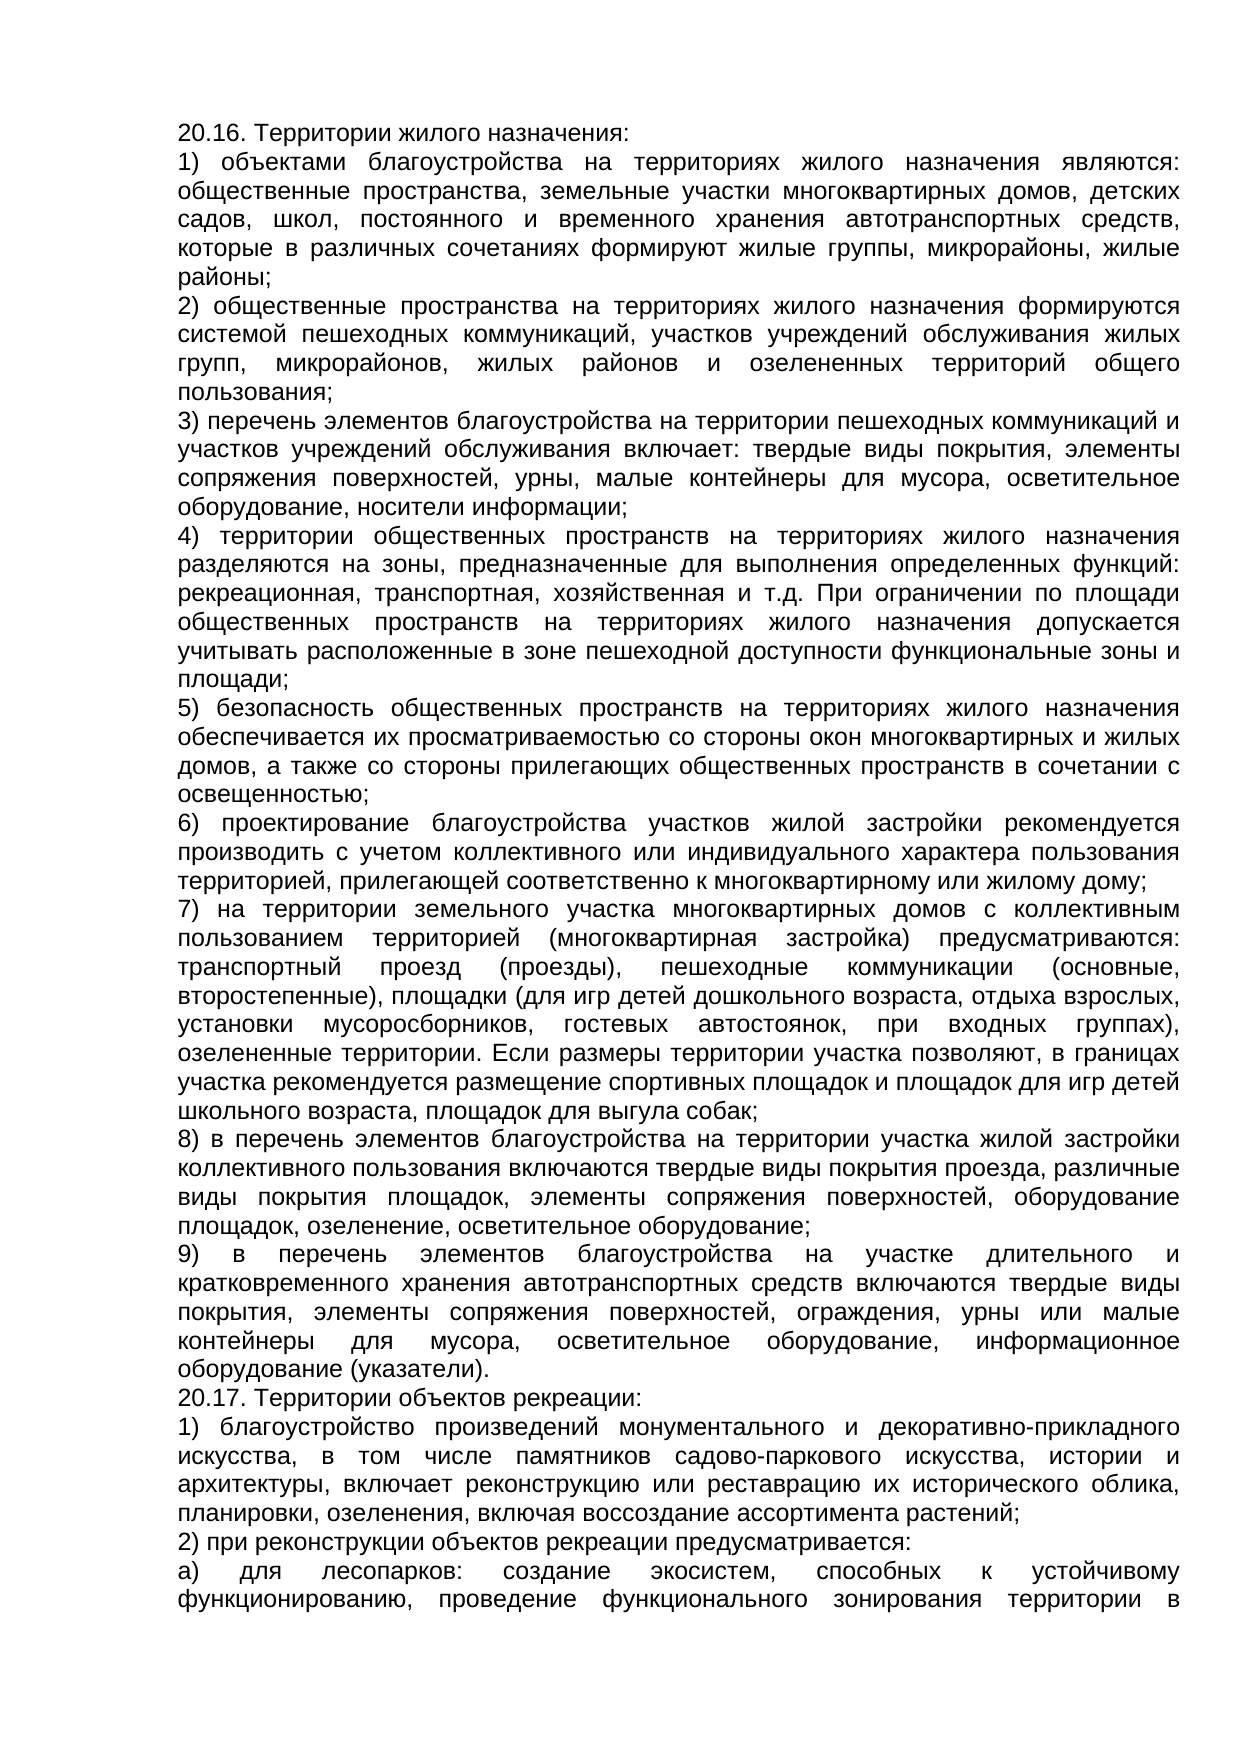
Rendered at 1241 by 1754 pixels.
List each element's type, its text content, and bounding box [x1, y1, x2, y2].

text 3) перечень элементов благоустройства на территории пешеходных коммуникаций и участков учреждений обслуживания включает: твердые виды покрытия, элементы сопряжения поверхностей, урны, малые контейнеры для мусора, осветительное оборудование, носители информации; [177, 406, 1181, 521]
text 1) объектами благоустройства на территориях жилого назначения являются: общественные пространства, земельные участки многоквартирных домов, детских садов, школ, постоянного и временного хранения автотранспортных средств, которые в различных сочетаниях формируют жилые группы, микрорайоны, жилые районы; [177, 147, 1181, 291]
text 2) при реконструкции объектов рекреации предусматривается: [177, 1527, 1181, 1556]
text 1) благоустройство произведений монументального и декоративно-прикладного искусства, в том числе памятников садово-паркового искусства, истории и архитектуры, включает реконструкцию или реставрацию их исторического облика, планировки, озеленения, включая воссоздание ассортимента растений; [177, 1412, 1181, 1527]
text 20.17. Территории объектов рекреации: [177, 1383, 1181, 1412]
text 6) проектирование благоустройства участков жилой застройки рекомендуется производить с учетом коллективного или индивидуального характера пользования территорией, прилегающей соответственно к многоквартирному или жилому дому; [177, 808, 1181, 894]
text 9) в перечень элементов благоустройства на участке длительного и кратковременного хранения автотранспортных средств включаются твердые виды покрытия, элементы сопряжения поверхностей, ограждения, урны или малые контейнеры для мусора, осветительное оборудование, информационное оборудование (указатели). [177, 1239, 1181, 1383]
text 20.16. Территории жилого назначения: [177, 118, 1181, 147]
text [177, 1556, 1181, 1613]
text 7) на территории земельного участка многоквартирных домов с коллективным пользованием территорией (многоквартирная застройка) предусматриваются: транспортный проезд (проезды), пешеходные коммуникации (основные, второстепенные), площадки (для игр детей дошкольного возраста, отдыха взрослых, установки мусоросборников, гостевых автостоянок, при входных группах), озелененные территории. Если размеры территории участка позволяют, в границах участка рекомендуется размещение спортивных площадок и площадок для игр детей школьного возраста, площадок для выгула собак; [177, 894, 1181, 1124]
text 2) общественные пространства на территориях жилого назначения формируются системой пешеходных коммуникаций, участков учреждений обслуживания жилых групп, микрорайонов, жилых районов и озелененных территорий общего пользования; [177, 291, 1181, 406]
text 8) в перечень элементов благоустройства на территории участка жилой застройки коллективного пользования включаются твердые виды покрытия проезда, различные виды покрытия площадок, элементы сопряжения поверхностей, оборудование площадок, озеленение, осветительное оборудование; [177, 1124, 1181, 1239]
text 4) территории общественных пространств на территориях жилого назначения разделяются на зоны, предназначенные для выполнения определенных функций: рекреационная, транспортная, хозяйственная и т.д. При ограничении по площади общественных пространств на территориях жилого назначения допускается учитывать расположенные в зоне пешеходной доступности функциональные зоны и площади; [177, 521, 1181, 693]
text 5) безопасность общественных пространств на территориях жилого назначения обеспечивается их просматриваемостью со стороны окон многоквартирных и жилых домов, а также со стороны прилегающих общественных пространств в сочетании с освещенностью; [177, 693, 1181, 808]
